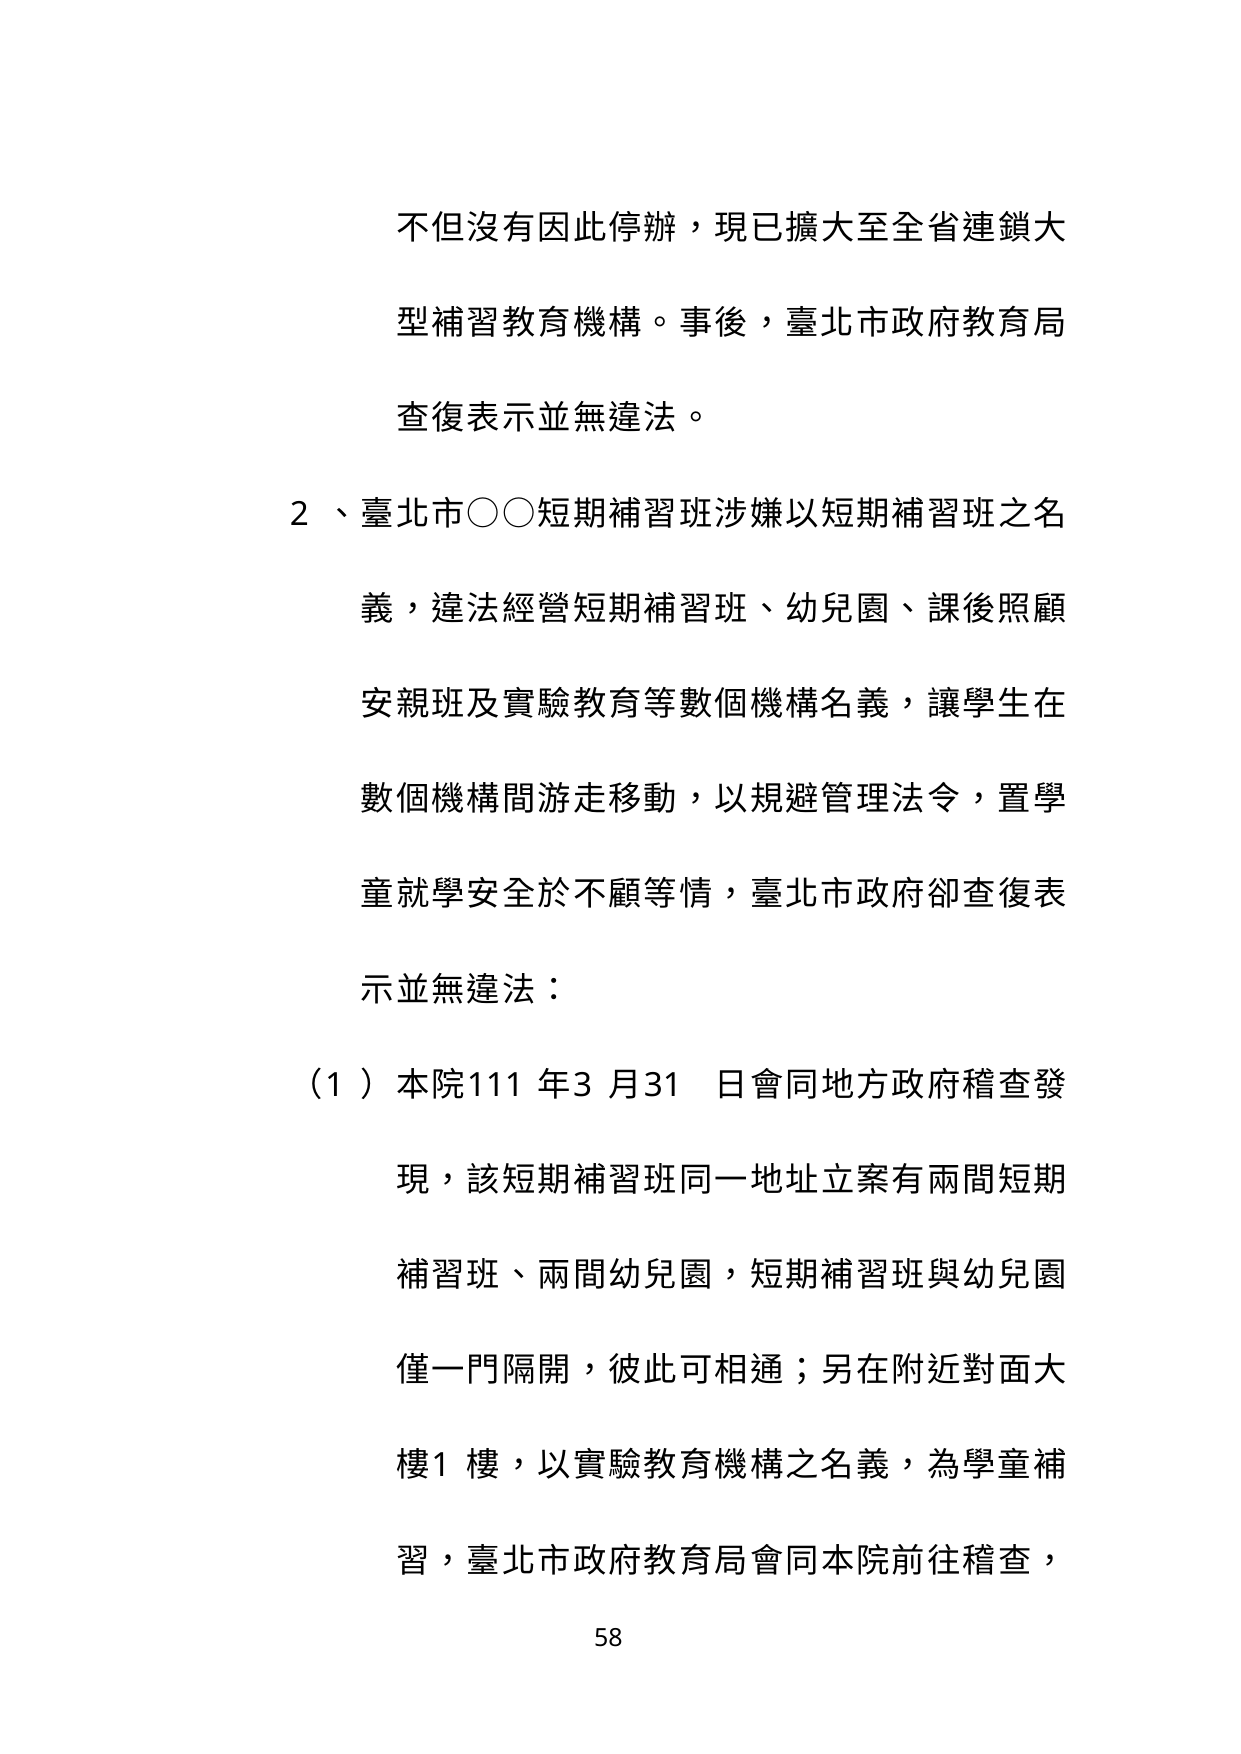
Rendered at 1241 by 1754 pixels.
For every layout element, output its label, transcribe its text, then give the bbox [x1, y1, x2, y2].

list 臺北市○○短期補習班涉嫌以短期補習班之名義，違法經營短期補習班、幼兒園、課後照顧安親班及實驗教育等數個機構名義，讓學生在數個機構間游走移動，以規避管理法令，置學童就學安全於不顧等情，臺北市政府卻查復表示並無違法： [272, 463, 1069, 1034]
